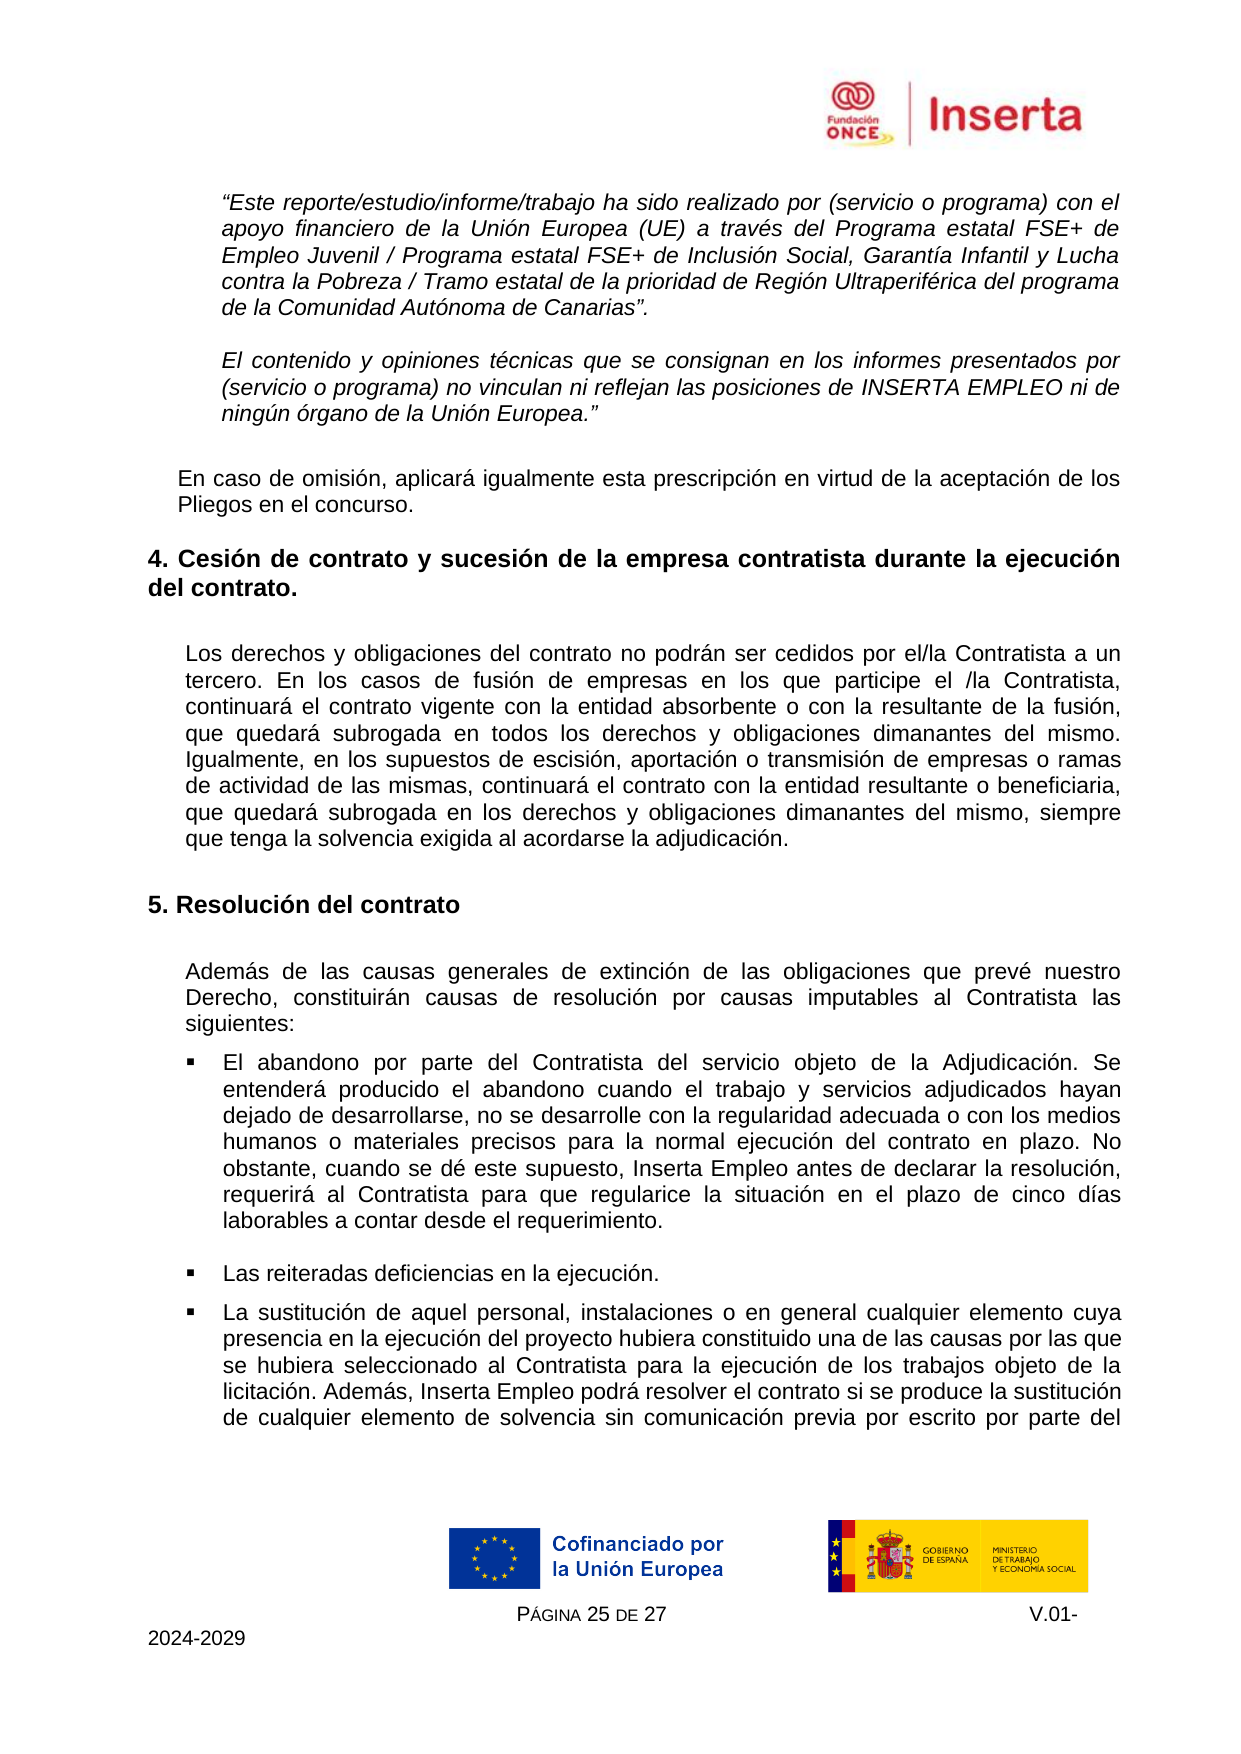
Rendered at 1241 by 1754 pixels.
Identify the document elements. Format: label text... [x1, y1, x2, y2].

subtitle 4. Cesión de contrato y sucesión de la empresa contratista durante la ejecución del contrato. [148, 544, 1122, 602]
list El abandono por parte del Contratista del servicio objeto de la Adjudicación. Se entenderá producido el abandono cuando el trabajo y servicios adjudicados hayan dejado de desarrollarse, no se desarrolle con la regularidad adecuada o con los medios humanos o materiales precisos para la normal ejecución del contrato en plazo. No obstante, cuando se dé este supuesto, Inserta Empleo antes de declarar la resolución, requerirá al Contratista para que regularice la situación en el plazo de cinco días laborables a contar desde el requerimiento. [185, 1049, 1122, 1234]
text En caso de omisión, aplicará igualmente esta prescripción en virtud de la aceptación de los Pliegos en el concurso. [177, 465, 1122, 518]
subtitle 5. Resolución del contrato [148, 890, 1122, 919]
list “Este reporte/estudio/informe/trabajo ha sido realizado por (servicio o programa) con el apoyo financiero de la Unión Europea (UE) a través del Programa estatal FSE+ de Empleo Juvenil / Programa estatal FSE+ de Inclusión Social, Garantía Infantil y Lucha contra la Pobreza / Tramo estatal de la prioridad de Región Ultraperiférica del programa de la Comunidad Autónoma de Canarias”. [221, 189, 1122, 321]
text Además de las causas generales de extinción de las obligaciones que prevé nuestro Derecho, constituirán causas de resolución por causas imputables al Contratista las siguientes: [185, 958, 1122, 1037]
picture [816, 1508, 1100, 1605]
picture [804, 48, 1098, 176]
picture [444, 1523, 737, 1594]
list El contenido y opiniones técnicas que se consignan en los informes presentados por (servicio o programa) no vinculan ni reflejan las posiciones de INSERTA EMPLEO ni de ningún órgano de la Unión Europea.” [221, 347, 1122, 426]
list Las reiteradas deficiencias en la ejecución. [185, 1260, 1122, 1286]
text Los derechos y obligaciones del contrato no podrán ser cedidos por el/la Contratista a un tercero. En los casos de fusión de empresas en los que participe el /la Contratista, continuará el contrato vigente con la entidad absorbente o con la resultante de la fusión, que quedará subrogada en todos los derechos y obligaciones dimanantes del mismo. Igualmente, en los supuestos de escisión, aportación o transmisión de empresas o ramas de actividad de las mismas, continuará el contrato con la entidad resultante o beneficiaria, que quedará subrogada en los derechos y obligaciones dimanantes del mismo, siempre que tenga la solvencia exigida al acordarse la adjudicación. [185, 640, 1122, 851]
